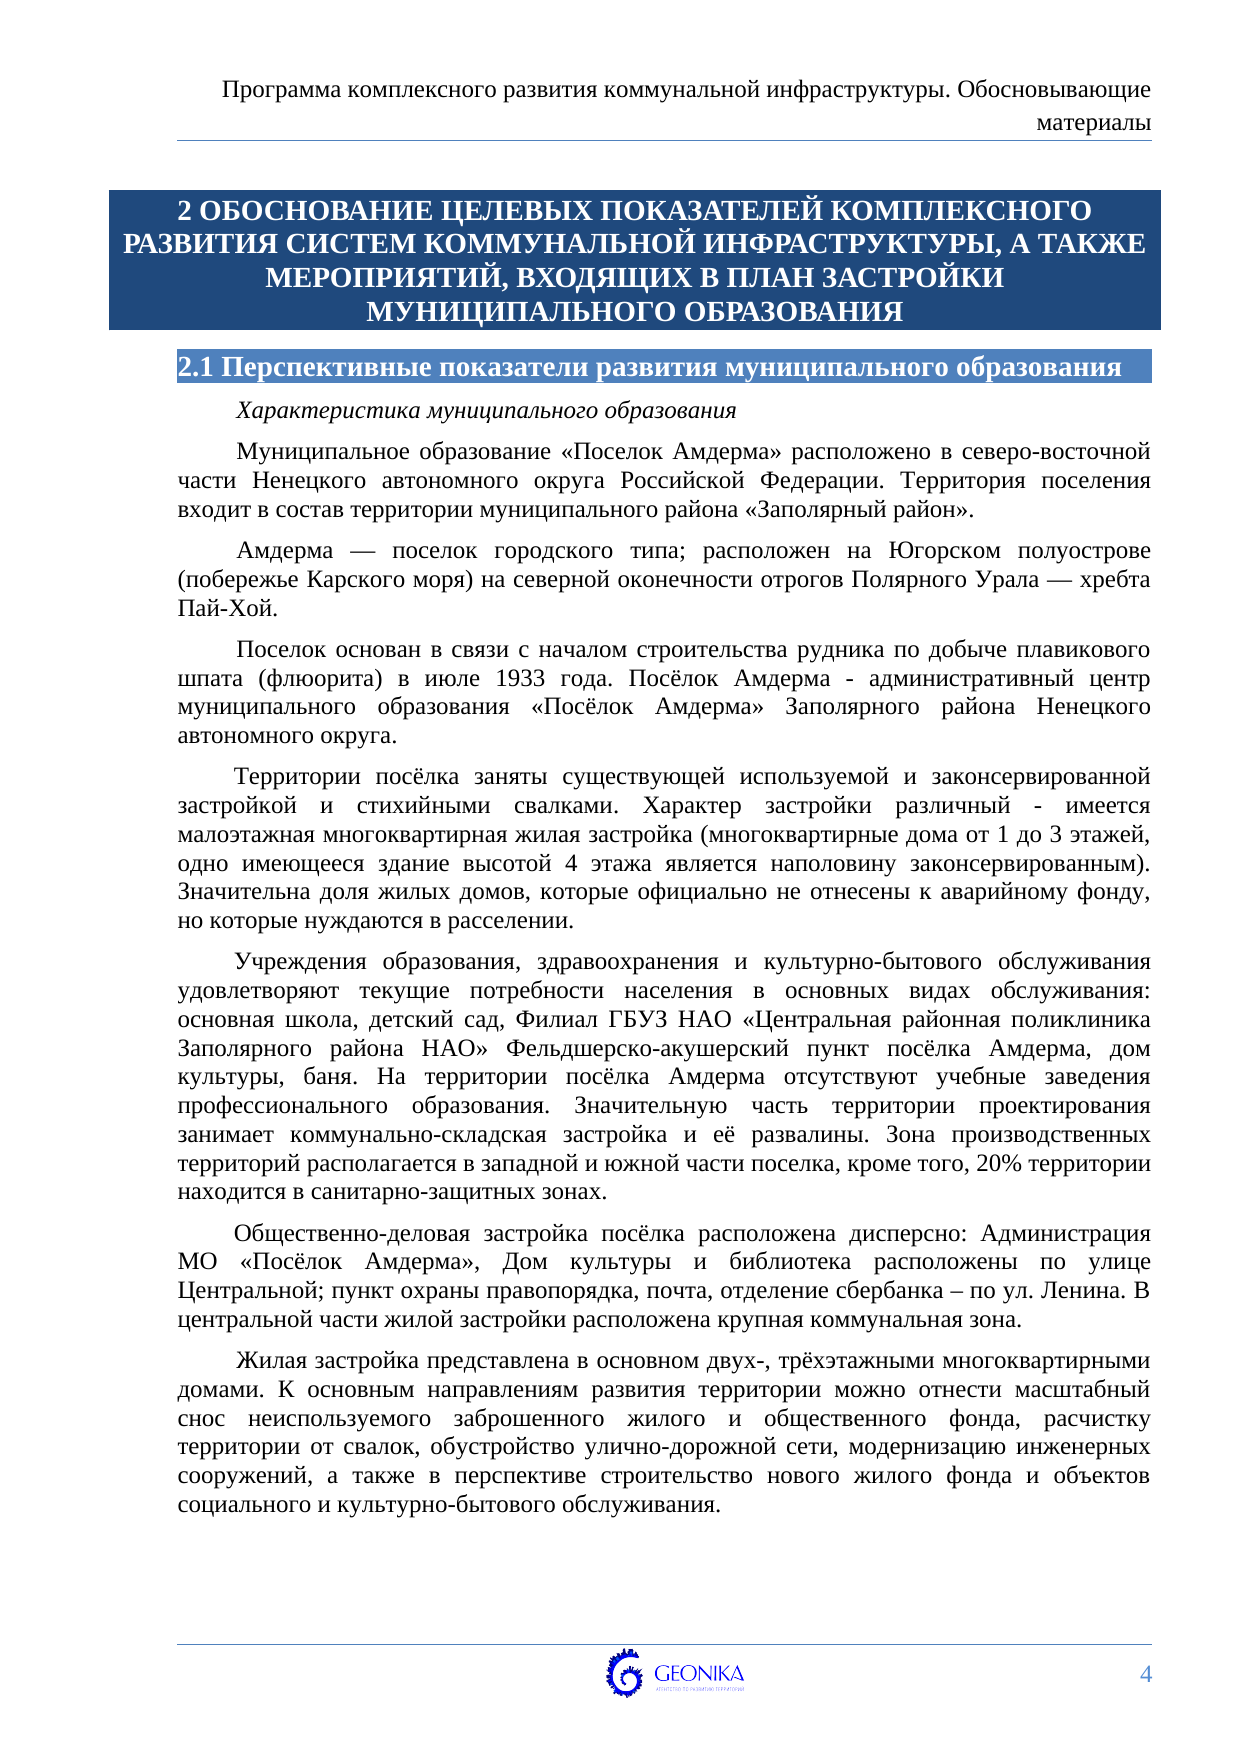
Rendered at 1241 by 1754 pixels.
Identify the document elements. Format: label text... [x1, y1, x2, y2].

text Амдерма — поселок городского типа; расположен на Югорском полуострове (побережье Карского моря) на северной оконечности отрогов Полярного Урала — хребта Пай-Хой. [177, 535, 1152, 621]
subtitle Обоснование целевых показателей комплексного развития систем коммунальной инфраструктуры, а также мероприятий, входящих в план застройки муниципального образования [110, 191, 1160, 329]
picture [603, 1645, 749, 1702]
text Общественно-деловая застройка посёлка расположена дисперсно: Администрация МО «Посёлок Амдерма», Дом культуры и библиотека расположены по улице Центральной; пункт охраны правопорядка, почта, отделение сбербанка – по ул. Ленина. В центральной части жилой застройки расположена крупная коммунальная зона. [177, 1218, 1152, 1333]
text Учреждения образования, здравоохранения и культурно-бытового обслуживания удовлетворяют текущие потребности населения в основных видах обслуживания: основная школа, детский сад, Филиал ГБУЗ НАО «Центральная районная поликлиника Заполярного района НАО» Фельдшерско-акушерский пункт посёлка Амдерма, дом культуры, баня. На территории посёлка Амдерма отсутствуют учебные заведения профессионального образования. Значительную часть территории проектирования занимает коммунально-складская застройка и её развалины. Зона производственных территорий располагается в западной и южной части поселка, кроме того, 20% территории находится в санитарно-защитных зонах. [177, 946, 1152, 1205]
subtitle Перспективные показатели развития муниципального образования [177, 349, 1152, 383]
text Характеристика муниципального образования [177, 395, 1152, 424]
text Территории посёлка заняты существующей используемой и законсервированной застройкой и стихийными свалками. Характер застройки различный - имеется малоэтажная многоквартирная жилая застройка (многоквартирные дома от 1 до 3 этажей, одно имеющееся здание высотой 4 этажа является наполовину законсервированным). Значительна доля жилых домов, которые официально не отнесены к аварийному фонду, но которые нуждаются в расселении. [177, 761, 1152, 934]
text Муниципальное образование «Поселок Амдерма» расположено в северо-восточной части Ненецкого автономного округа Российской Федерации. Территория поселения входит в состав территории муниципального района «Заполярный район». [177, 436, 1152, 523]
text Жилая застройка представлена в основном двух-, трёхэтажными многоквартирными домами. К основным направлениям развития территории можно отнести масштабный снос неиспользуемого заброшенного жилого и общественного фонда, расчистку территории от свалок, обустройство улично-дорожной сети, модернизацию инженерных сооружений, а также в перспективе строительство нового жилого фонда и объектов социального и культурно-бытового обслуживания. [177, 1345, 1152, 1518]
text Поселок основан в связи с началом строительства рудника по добыче плавикового шпата (флюорита) в июле 1933 года. Посёлок Амдерма - административный центр муниципального образования «Посёлок Амдерма» Заполярного района Ненецкого автономного округа. [177, 634, 1152, 749]
